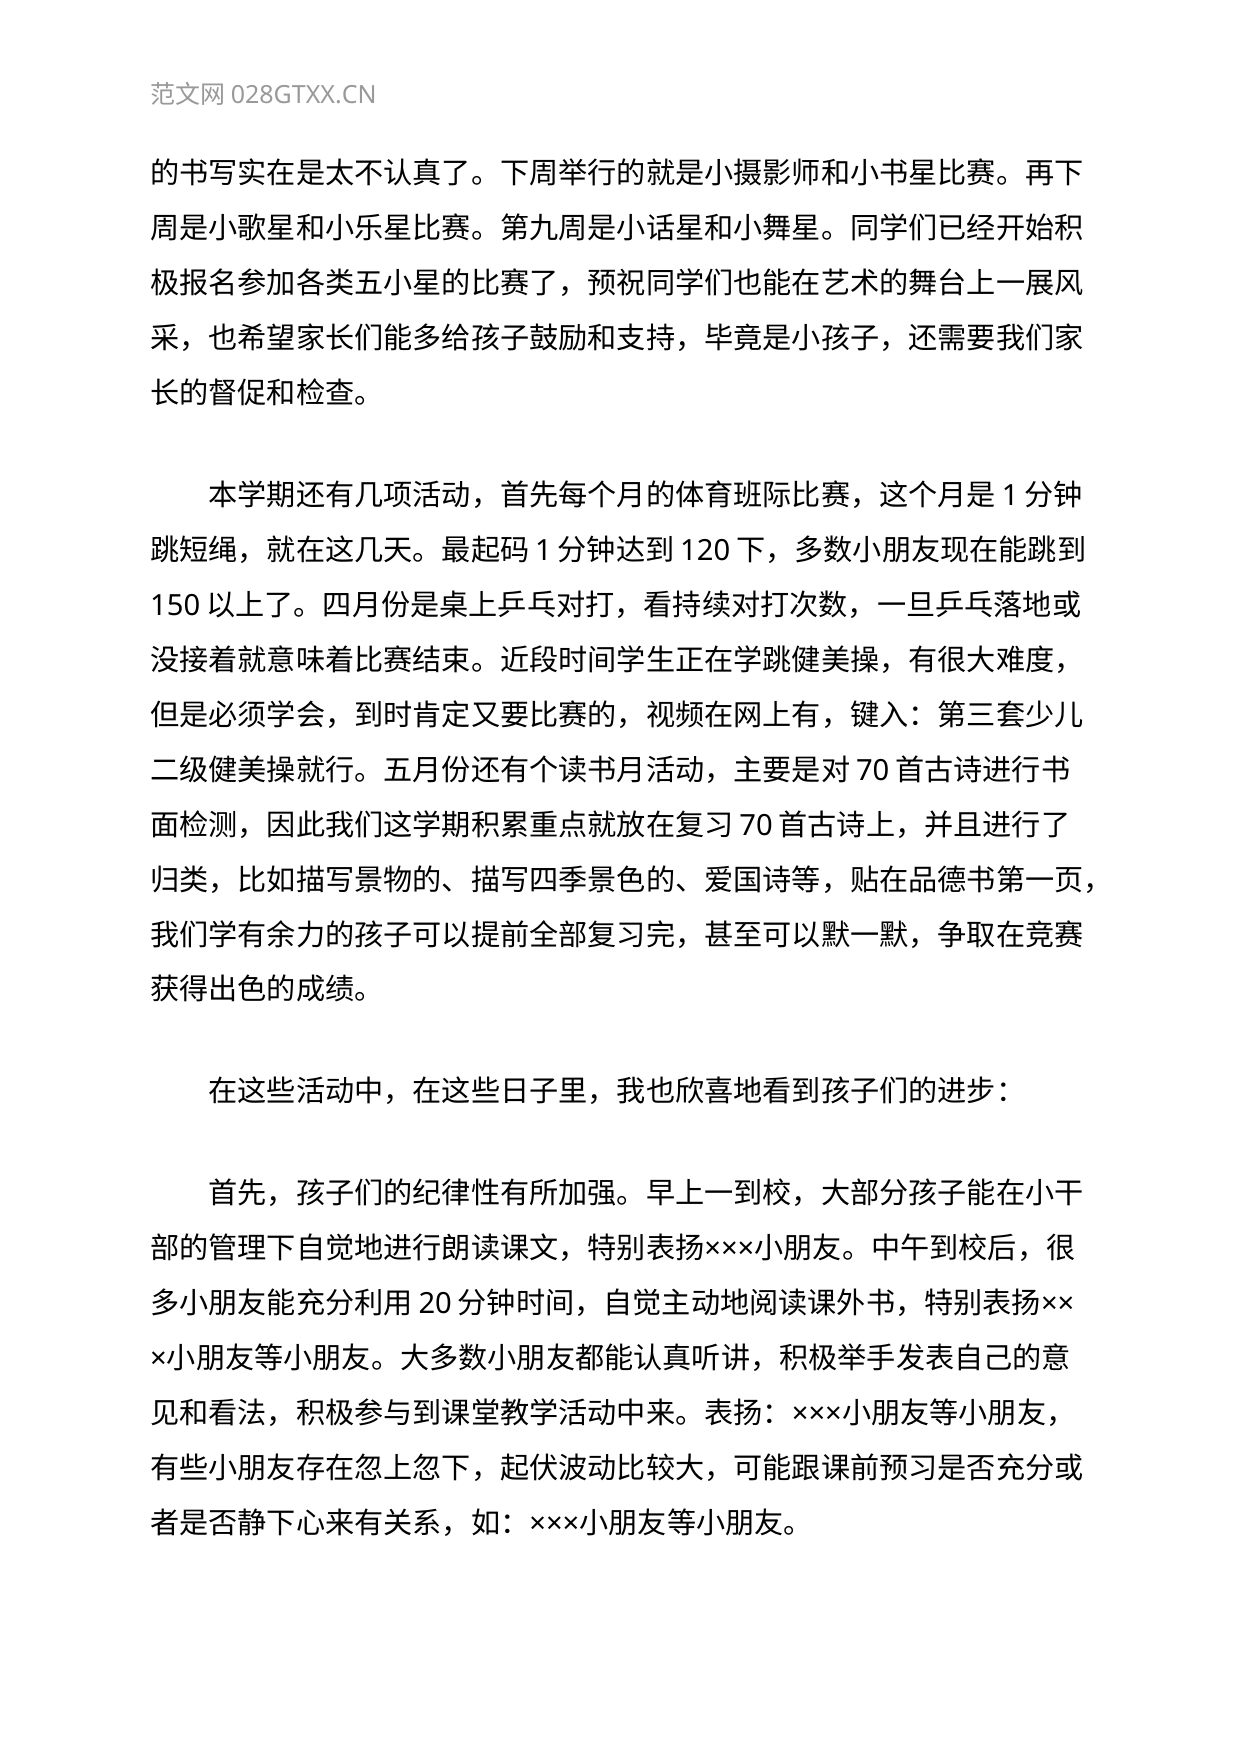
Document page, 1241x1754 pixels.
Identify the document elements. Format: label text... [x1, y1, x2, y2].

text 首先，孩子们的纪律性有所加强。早上一到校，大部分孩子能在小干部的管理下自觉地进行朗读课文，特别表扬×××小朋友。中午到校后，很多小朋友能充分利用20分钟时间，自觉主动地阅读课外书，特别表扬×××小朋友等小朋友。大多数小朋友都能认真听讲，积极举手发表自己的意见和看法，积极参与到课堂教学活动中来。表扬：×××小朋友等小朋友，有些小朋友存在忽上忽下，起伏波动比较大，可能跟课前预习是否充分或者是否静下心来有关系，如：×××小朋友等小朋友。 [150, 1169, 1090, 1542]
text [150, 150, 1090, 412]
text 在这些活动中，在这些日子里，我也欣喜地看到孩子们的进步： [150, 1068, 1090, 1110]
text 本学期还有几项活动，首先每个月的体育班际比赛，这个月是1分钟跳短绳，就在这几天。最起码1分钟达到120下，多数小朋友现在能跳到150以上了。四月份是桌上乒乓对打，看持续对打次数，一旦乒乓落地或没接着就意味着比赛结束。近段时间学生正在学跳健美操，有很大难度，但是必须学会，到时肯定又要比赛的，视频在网上有，键入：第三套少儿二级健美操就行。五月份还有个读书月活动，主要是对70首古诗进行书面检测，因此我们这学期积累重点就放在复习70首古诗上，并且进行了归类，比如描写景物的、描写四季景色的、爱国诗等，贴在品德书第一页，我们学有余力的孩子可以提前全部复习完，甚至可以默一默，争取在竞赛获得出色的成绩。 [150, 471, 1090, 1008]
